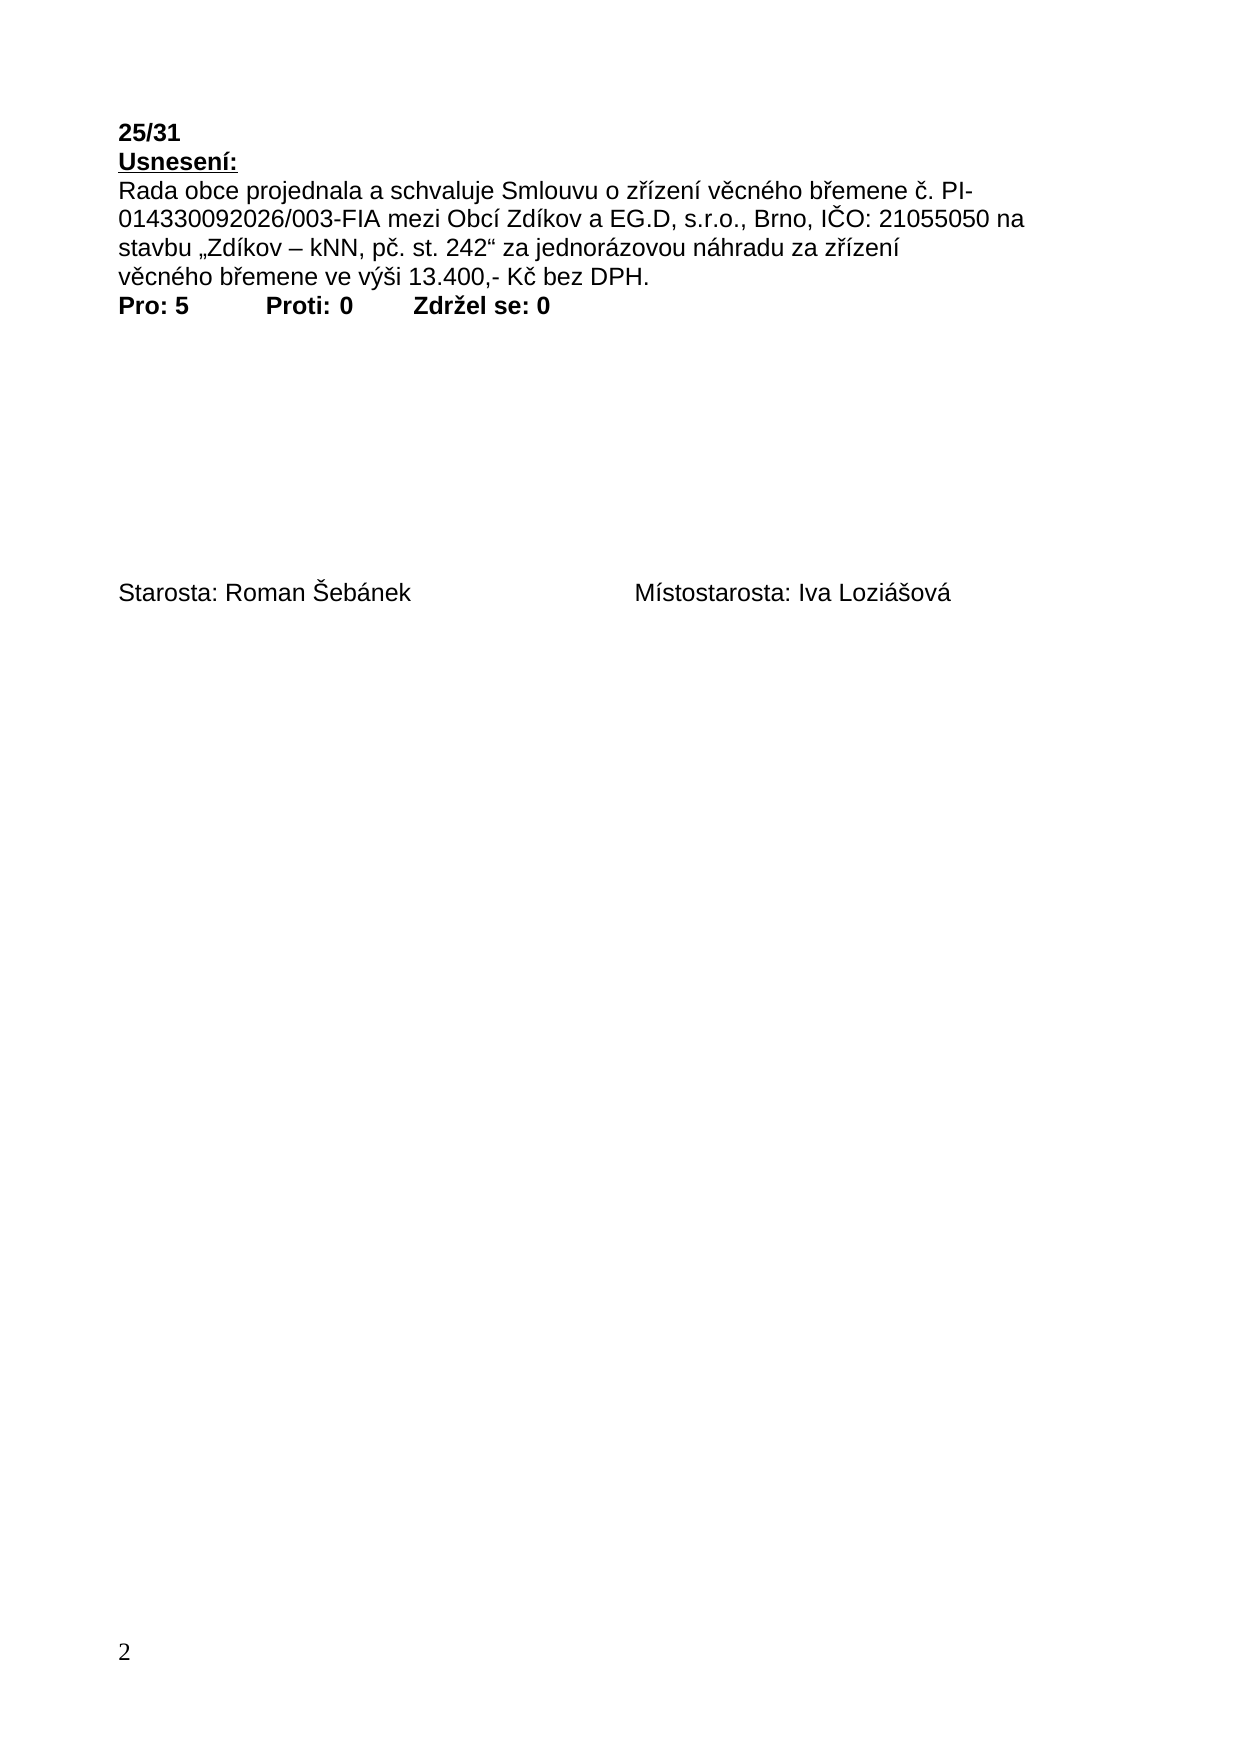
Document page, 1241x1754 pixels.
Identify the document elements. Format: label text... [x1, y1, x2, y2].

text stavbu „Zdíkov – kNN, pč. st. 242“ za jednorázovou náhradu za zřízení [118, 233, 1122, 262]
text 014330092026/003-FIA mezi Obcí Zdíkov a EG.D, s.r.o., Brno, IČO: 21055050 na [118, 204, 1122, 233]
text Pro: 5 Proti: 0 Zdržel se: 0 [118, 291, 1122, 319]
text Usnesení: [118, 147, 1093, 176]
text Rada obce projednala a schvaluje Smlouvu o zřízení věcného břemene č. PI- [118, 176, 1122, 204]
text Starosta: Roman Šebánek Místostarosta: Iva Loziášová [118, 578, 1122, 607]
text 25/31 [118, 118, 1093, 147]
text věcného břemene ve výši 13.400,- Kč bez DPH. [118, 262, 1122, 291]
